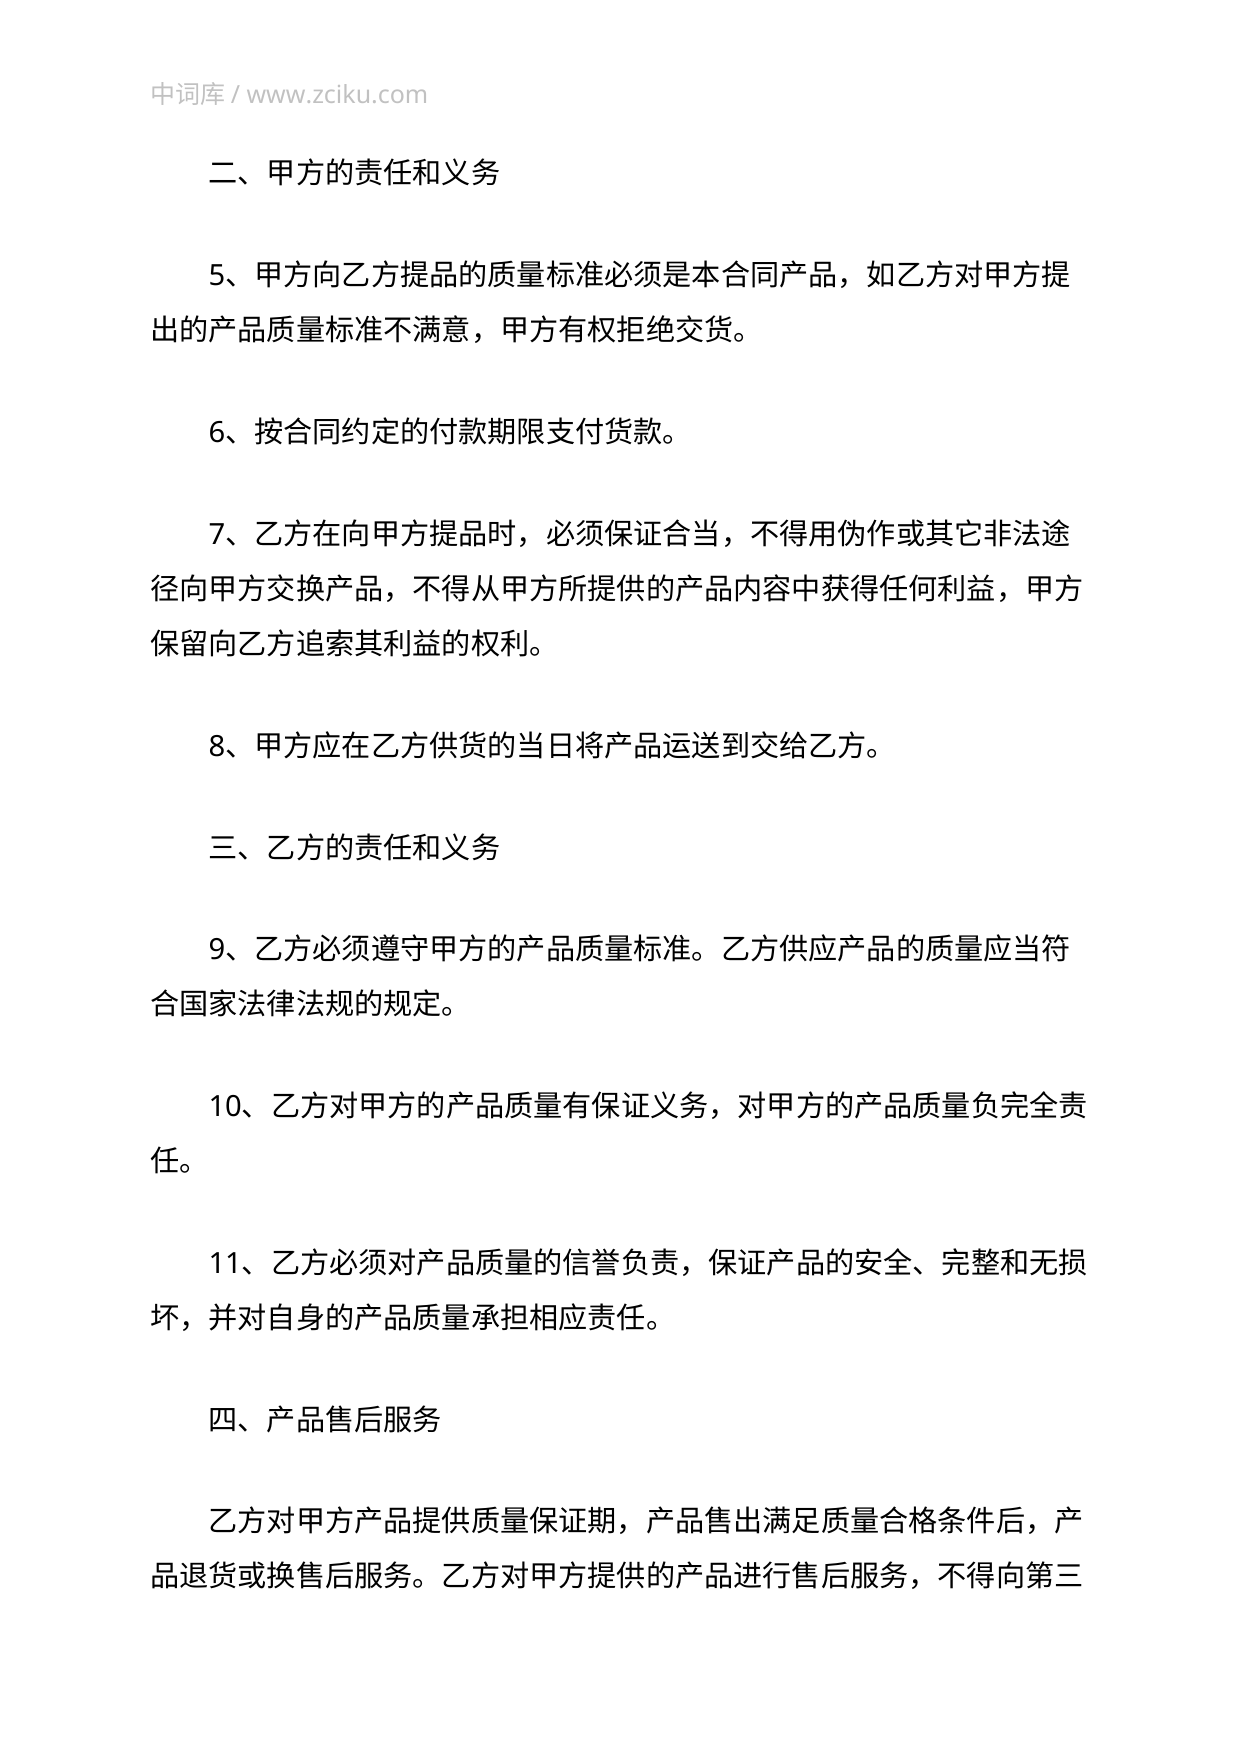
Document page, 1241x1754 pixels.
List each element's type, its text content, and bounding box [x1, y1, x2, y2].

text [150, 1498, 1090, 1595]
text 6、按合同约定的付款期限支付货款。 [150, 408, 1090, 451]
text 10、乙方对甲方的产品质量有保证义务，对甲方的产品质量负完全责任。 [150, 1083, 1090, 1180]
text 7、乙方在向甲方提品时，必须保证合当，不得用伪作或其它非法途径向甲方交换产品，不得从甲方所提供的产品内容中获得任何利益，甲方保留向乙方追索其利益的权利。 [150, 511, 1090, 663]
text 9、乙方必须遵守甲方的产品质量标准。乙方供应产品的质量应当符合国家法律法规的规定。 [150, 926, 1090, 1023]
text 四、产品售后服务 [150, 1396, 1090, 1438]
text 11、乙方必须对产品质量的信誉负责，保证产品的安全、完整和无损坏，并对自身的产品质量承担相应责任。 [150, 1239, 1090, 1337]
text 三、乙方的责任和义务 [150, 824, 1090, 866]
text 5、甲方向乙方提品的质量标准必须是本合同产品，如乙方对甲方提出的产品质量标准不满意，甲方有权拒绝交货。 [150, 252, 1090, 349]
text 8、甲方应在乙方供货的当日将产品运送到交给乙方。 [150, 722, 1090, 764]
text 二、甲方的责任和义务 [150, 150, 1090, 192]
